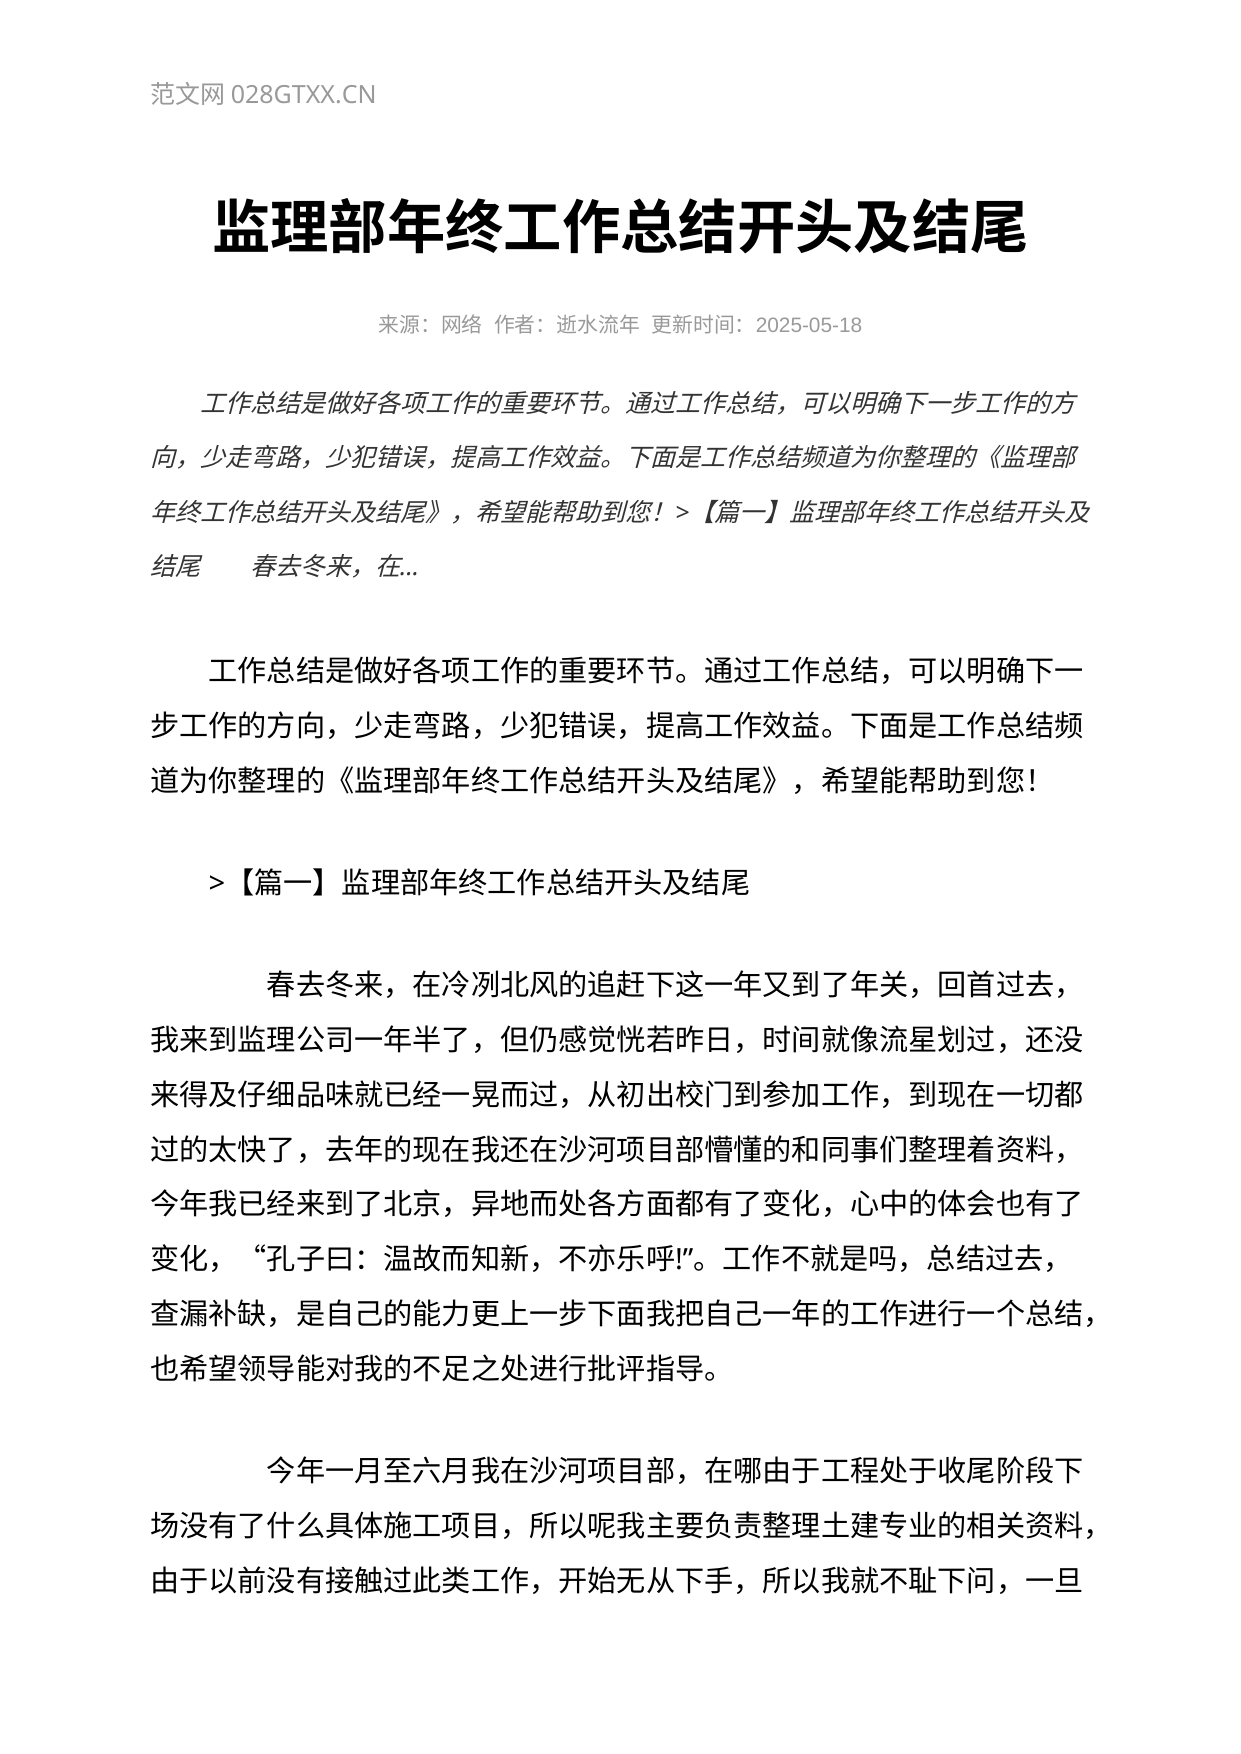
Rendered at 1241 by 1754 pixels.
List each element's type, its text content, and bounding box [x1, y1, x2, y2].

subtitle 监理部年终工作总结开头及结尾 [150, 181, 1090, 266]
text >【篇一】监理部年终工作总结开头及结尾 [150, 859, 1090, 902]
text 工作总结是做好各项工作的重要环节。通过工作总结，可以明确下一步工作的方向，少走弯路，少犯错误，提高工作效益。下面是工作总结频道为你整理的《监理部年终工作总结开头及结尾》，希望能帮助到您！>【篇一】监理部年终工作总结开头及结尾 春去冬来，在... [150, 383, 1090, 583]
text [150, 1447, 1090, 1599]
text 工作总结是做好各项工作的重要环节。通过工作总结，可以明确下一步工作的方向，少走弯路，少犯错误，提高工作效益。下面是工作总结频道为你整理的《监理部年终工作总结开头及结尾》，希望能帮助到您！ [150, 648, 1090, 800]
text 春去冬来，在冷冽北风的追赶下这一年又到了年关，回首过去，我来到监理公司一年半了，但仍感觉恍若昨日，时间就像流星划过，还没来得及仔细品味就已经一晃而过，从初出校门到参加工作，到现在一切都过的太快了，去年的现在我还在沙河项目部懵懂的和同事们整理着资料，今年我已经来到了北京，异地而处各方面都有了变化，心中的体会也有了变化，“孔子曰：温故而知新，不亦乐呼!”。工作不就是吗，总结过去，查漏补缺，是自己的能力更上一步下面我把自己一年的工作进行一个总结，也希望领导能对我的不足之处进行批评指导。 [150, 961, 1090, 1388]
text 来源：网络 作者：逝水流年 更新时间：2025-05-18 [150, 313, 1090, 337]
